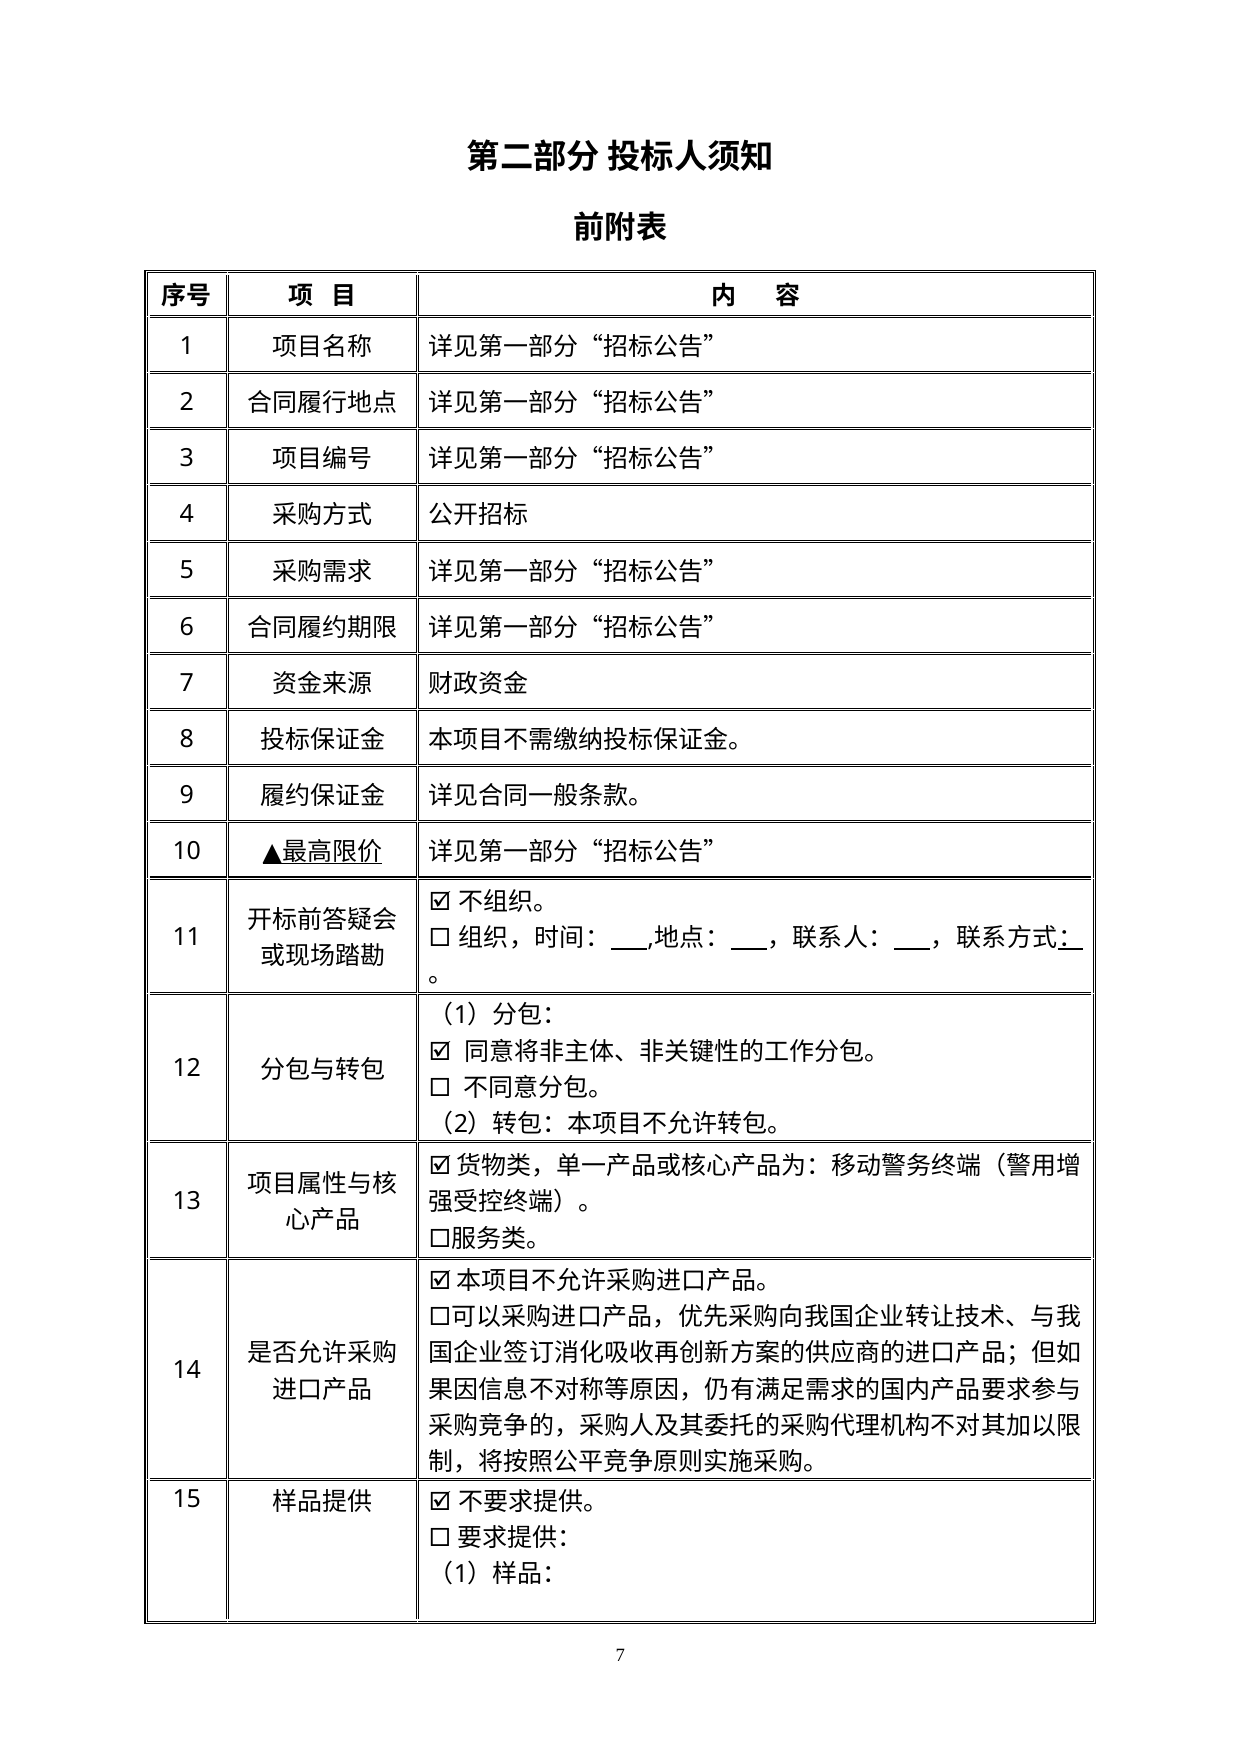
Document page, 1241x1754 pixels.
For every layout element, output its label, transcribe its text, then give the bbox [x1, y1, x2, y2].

table_cell 履约保证金 [229, 767, 416, 820]
table_cell 详见第一部分“招标公告” [417, 820, 1094, 876]
table_cell 1 [146, 315, 227, 371]
table_cell 分包与转包 [229, 995, 416, 1140]
table_cell 7 [148, 652, 226, 708]
table_cell 投标保证金 [229, 711, 416, 764]
table_cell 详见第一部分“招标公告” [417, 315, 1094, 371]
table_cell 项目编号 [229, 430, 416, 483]
list 投标人须知 [135, 130, 1106, 178]
table_cell 14 [146, 1257, 227, 1478]
table_cell 项目名称 [229, 318, 416, 371]
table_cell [417, 1478, 1094, 1621]
table_cell 财政资金 [419, 652, 1093, 708]
table_cell 3 [146, 427, 227, 483]
table_cell 采购需求 [229, 543, 416, 596]
table_cell 开标前答疑会或现场踏勘 [229, 880, 416, 992]
table_cell 公开招标 [417, 483, 1094, 539]
table_cell 货物类，单一产品或核心产品为：移动警务终端（警用增强受控终端）。 服务类。 [419, 1140, 1093, 1257]
table_cell 本项目不允许采购进口产品。 可以采购进口产品，优先采购向我国企业转让技术、与我国企业签订消化吸收再创新方案的供应商的进口产品；但如果因信息不对称等原因，仍有满足需求的国内产品要求参与采购竞争的，采购人及其委托的采购代理机构不对其加以限制，将按照公平竞争原则实施采购。 [417, 1257, 1094, 1478]
table_header 内 容 [417, 273, 1093, 315]
table_cell 是否允许采购进口产品 [229, 1260, 416, 1478]
table_cell 15 [146, 1478, 227, 1621]
table_cell 合同履约期限 [229, 599, 416, 652]
table_cell 详见合同一般条款。 [417, 764, 1094, 820]
table_header 项 目 [227, 273, 417, 315]
table_cell 4 [146, 483, 227, 539]
table_cell 详见第一部分“招标公告” [419, 540, 1093, 596]
table_cell （1）分包： 同意将非主体、非关键性的工作分包。 不同意分包。 （2）转包：本项目不允许转包。 [419, 992, 1093, 1140]
table_cell 详见第一部分“招标公告” [417, 371, 1094, 427]
table_cell 样品提供 [227, 1481, 417, 1621]
table_cell 详见第一部分“招标公告” [419, 596, 1093, 652]
table_cell 资金来源 [229, 655, 416, 708]
table_cell 9 [146, 764, 227, 820]
subtitle 前附表 [135, 202, 1106, 247]
table_cell 6 [148, 596, 226, 652]
table_cell 13 [148, 1140, 226, 1257]
table_cell 12 [148, 992, 226, 1140]
table_cell 项目属性与核心产品 [229, 1143, 416, 1257]
table_cell 5 [148, 540, 226, 596]
table_header 序号 [148, 273, 227, 315]
table_cell 8 [146, 708, 227, 764]
table_cell 不组织。 组织，时间： ,地点： ，联系人： ，联系方式： 。 [419, 876, 1093, 992]
table_cell 详见第一部分“招标公告” [417, 427, 1094, 483]
table_cell 10 [146, 820, 227, 876]
table_cell 本项目不需缴纳投标保证金。 [417, 708, 1094, 764]
table_cell 合同履行地点 [229, 374, 416, 427]
table_cell 采购方式 [229, 486, 416, 539]
table_cell 11 [148, 876, 226, 992]
table_cell 2 [146, 371, 227, 427]
table_cell ▲最高限价 [229, 823, 416, 876]
